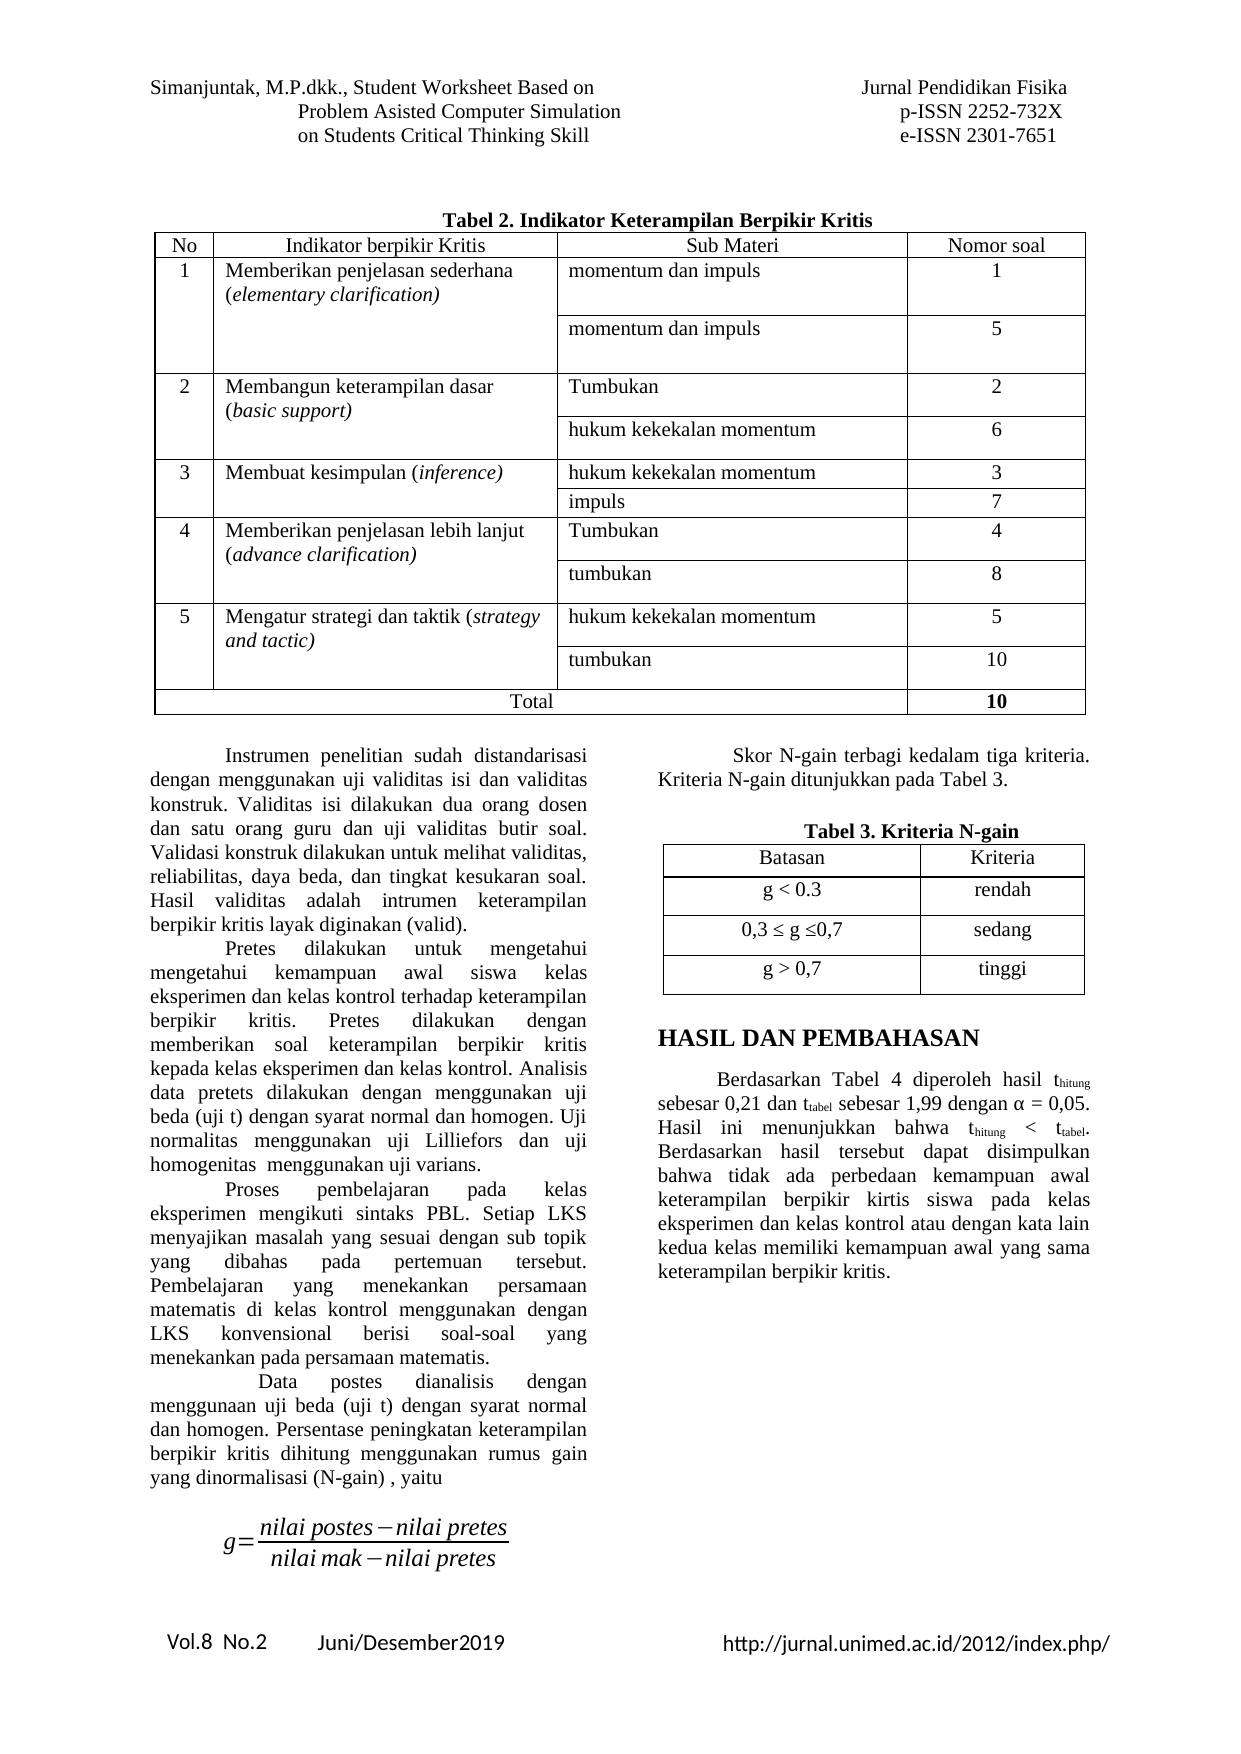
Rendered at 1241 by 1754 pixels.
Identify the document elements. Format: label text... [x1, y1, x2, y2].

table_cell 3 [908, 460, 1085, 488]
text Data postes dianalisis dengan menggunaan uji beda (uji t) dengan syarat normal dan homogen. Persentase peningkatan keterampilan berpikir kritis dihitung menggunakan rumus gain yang dinormalisasi (N-gain) , yaitu [150, 1369, 587, 1489]
table_cell Membuat kesimpulan (inference) [214, 460, 557, 517]
table_cell tinggi [921, 956, 1084, 993]
table_cell tumbukan [558, 561, 907, 602]
table_cell 6 [908, 417, 1085, 459]
table_header Sub Materi [558, 233, 907, 257]
table_cell 4 [908, 518, 1085, 559]
table_cell 3 [156, 460, 213, 517]
table_cell hukum kekekalan momentum [558, 460, 907, 488]
table_cell 7 [908, 489, 1085, 517]
table_cell momentum dan impuls [558, 316, 907, 373]
table_cell Membangun keterampilan dasar (basic support) [214, 374, 557, 459]
table_cell 5 [156, 604, 213, 688]
table_cell g < 0.3 [664, 878, 920, 915]
text Berdasarkan Tabel 4 diperoleh hasil thitung sebesar 0,21 dan ttabel sebesar 1,99 dengan α = 0,05. Hasil ini menunjukkan bahwa thitung < ttabel. Berdasarkan hasil tersebut dapat disimpulkan bahwa tidak ada perbedaan kemampuan awal keterampilan berpikir kirtis siswa pada kelas eksperimen dan kelas kontrol atau dengan kata lain kedua kelas memiliki kemampuan awal yang sama keterampilan berpikir kritis. [658, 1066, 1090, 1283]
table_header No [156, 233, 213, 257]
text Tabel 3. Kriteria N-gain [658, 819, 1090, 843]
table_cell 5 [908, 316, 1085, 373]
table_cell rendah [921, 878, 1084, 915]
table_cell Total [156, 690, 907, 713]
table_cell Tumbukan [558, 374, 907, 416]
table_cell hukum kekekalan momentum [558, 604, 907, 646]
table_cell Tumbukan [558, 518, 907, 559]
table_header Kriteria [921, 845, 1084, 876]
table_cell impuls [558, 489, 907, 517]
table_cell sedang [921, 916, 1084, 954]
table_cell 10 [908, 690, 1085, 713]
table_cell 2 [156, 374, 213, 459]
table_cell 2 [908, 374, 1085, 416]
text HASIL DAN PEMBAHASAN [658, 1023, 1090, 1052]
table_header Indikator berpikir Kritis [214, 233, 557, 257]
table_cell 5 [908, 604, 1085, 646]
text Proses pembelajaran pada kelas eksperimen mengikuti sintaks PBL. Setiap LKS menyajikan masalah yang sesuai dengan sub topik yang dibahas pada pertemuan tersebut. Pembelajaran yang menekankan persamaan matematis di kelas kontrol menggunakan dengan LKS konvensional berisi soal-soal yang menekankan pada persamaan matematis. [150, 1176, 587, 1369]
table_cell 1 [908, 258, 1085, 315]
table_header Nomor soal [908, 233, 1085, 257]
table_header Batasan [664, 845, 920, 876]
table_cell 1 [156, 258, 213, 373]
table_cell 4 [156, 518, 213, 602]
table_cell momentum dan impuls [558, 258, 907, 315]
text Pretes dilakukan untuk mengetahui mengetahui kemampuan awal siswa kelas eksperimen dan kelas kontrol terhadap keterampilan berpikir kritis. Pretes dilakukan dengan memberikan soal keterampilan berpikir kritis kepada kelas eksperimen dan kelas kontrol. Analisis data pretets dilakukan dengan menggunakan uji beda (uji t) dengan syarat normal dan homogen. Uji normalitas menggunakan uji Lilliefors dan uji homogenitas menggunakan uji varians. [150, 936, 587, 1176]
table_cell 8 [908, 561, 1085, 602]
table_cell 10 [908, 647, 1085, 688]
table_cell g > 0,7 [664, 956, 920, 993]
text Instrumen penelitian sudah distandarisasi dengan menggunakan uji validitas isi dan validitas konstruk. Validitas isi dilakukan dua orang dosen dan satu orang guru dan uji validitas butir soal. Validasi konstruk dilakukan untuk melihat validitas, reliabilitas, daya beda, dan tingkat kesukaran soal. Hasil validitas adalah intrumen keterampilan berpikir kritis layak diginakan (valid). [150, 743, 587, 936]
table_cell Mengatur strategi dan taktik (strategy and tactic) [214, 604, 557, 688]
table_cell Memberikan penjelasan lebih lanjut (advance clarification) [214, 518, 557, 602]
table_cell Memberikan penjelasan sederhana (elementary clarification) [214, 258, 557, 373]
text Skor N-gain terbagi kedalam tiga kriteria. Kriteria N-gain ditunjukkan pada Tabel 3. [658, 743, 1090, 791]
table_cell 0,3 ≤ g ≤0,7 [664, 916, 920, 954]
text Tabel 2. Indikator Keterampilan Berpikir Kritis [150, 208, 1090, 232]
table_cell tumbukan [558, 647, 907, 688]
table_cell hukum kekekalan momentum [558, 417, 907, 459]
